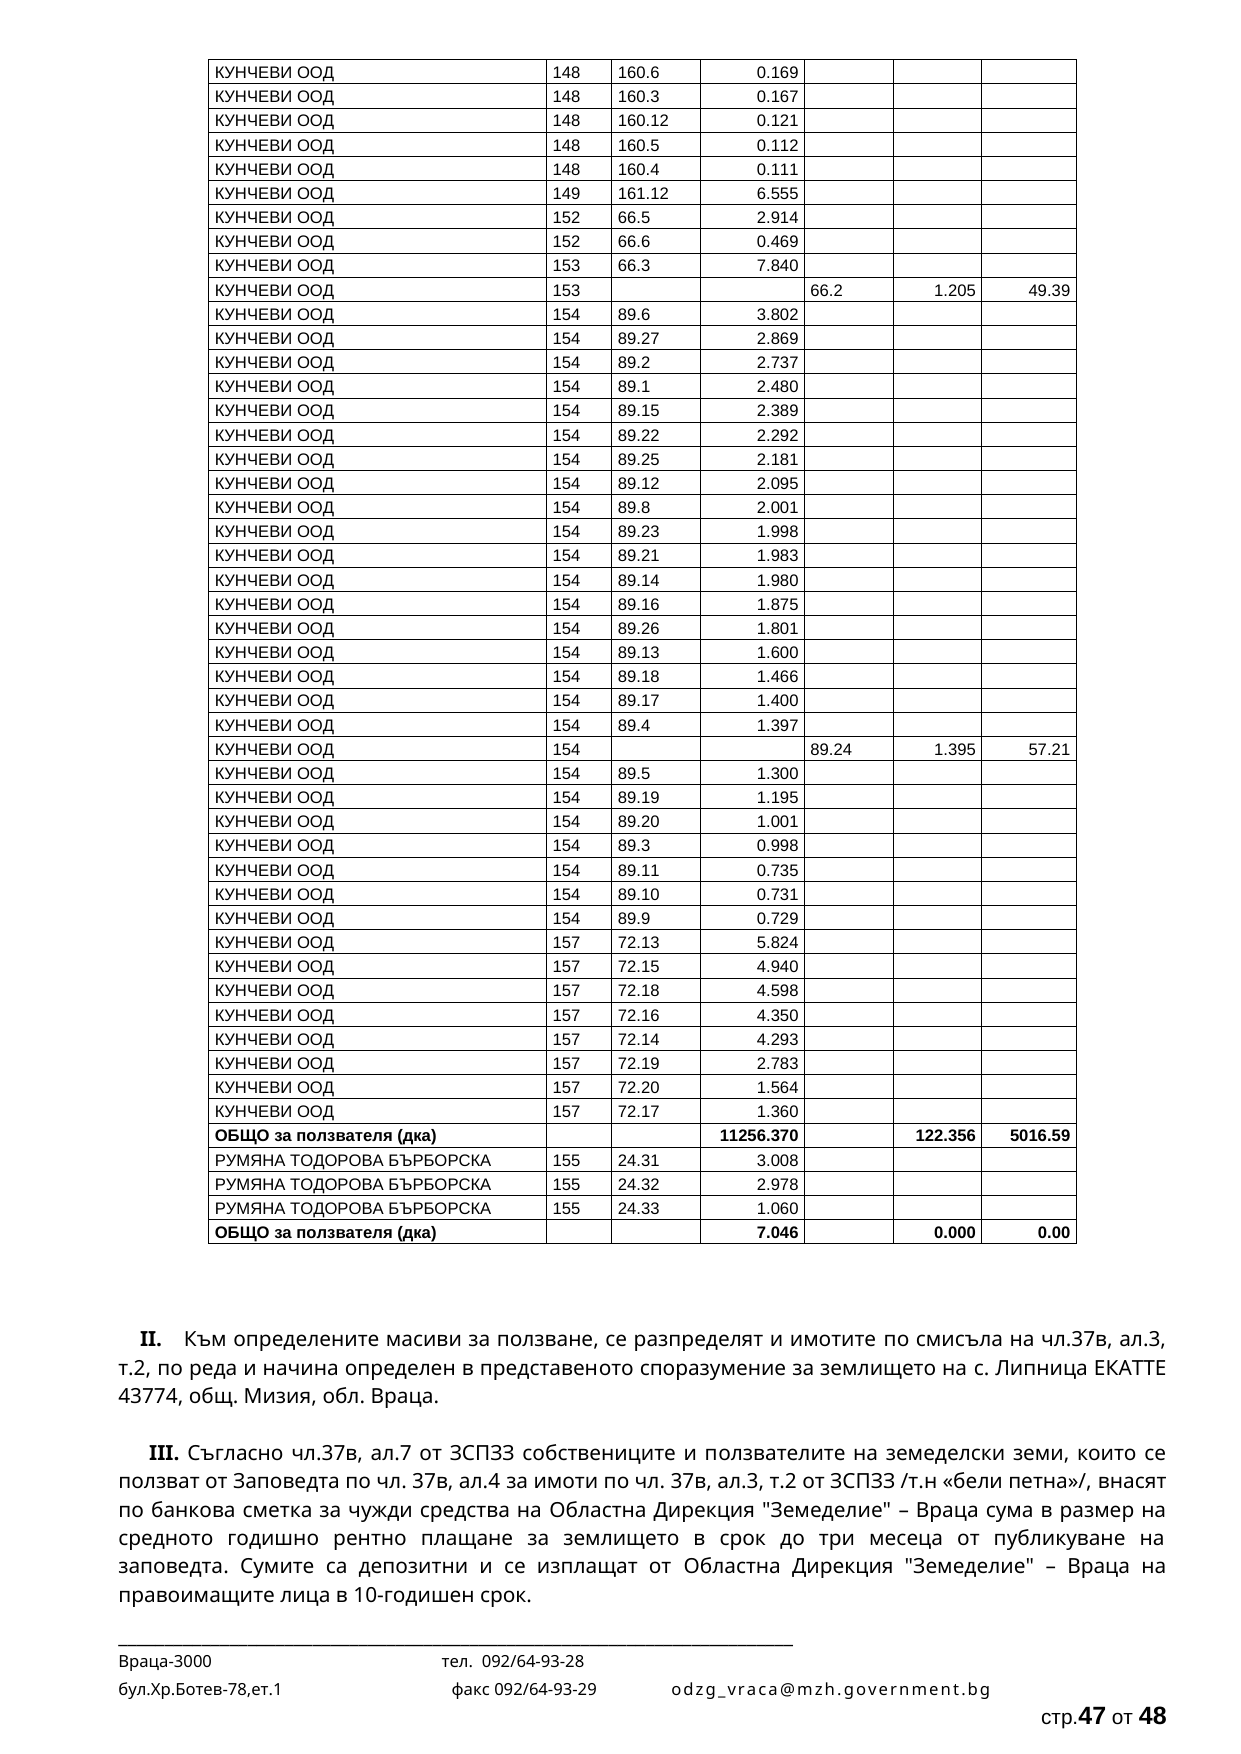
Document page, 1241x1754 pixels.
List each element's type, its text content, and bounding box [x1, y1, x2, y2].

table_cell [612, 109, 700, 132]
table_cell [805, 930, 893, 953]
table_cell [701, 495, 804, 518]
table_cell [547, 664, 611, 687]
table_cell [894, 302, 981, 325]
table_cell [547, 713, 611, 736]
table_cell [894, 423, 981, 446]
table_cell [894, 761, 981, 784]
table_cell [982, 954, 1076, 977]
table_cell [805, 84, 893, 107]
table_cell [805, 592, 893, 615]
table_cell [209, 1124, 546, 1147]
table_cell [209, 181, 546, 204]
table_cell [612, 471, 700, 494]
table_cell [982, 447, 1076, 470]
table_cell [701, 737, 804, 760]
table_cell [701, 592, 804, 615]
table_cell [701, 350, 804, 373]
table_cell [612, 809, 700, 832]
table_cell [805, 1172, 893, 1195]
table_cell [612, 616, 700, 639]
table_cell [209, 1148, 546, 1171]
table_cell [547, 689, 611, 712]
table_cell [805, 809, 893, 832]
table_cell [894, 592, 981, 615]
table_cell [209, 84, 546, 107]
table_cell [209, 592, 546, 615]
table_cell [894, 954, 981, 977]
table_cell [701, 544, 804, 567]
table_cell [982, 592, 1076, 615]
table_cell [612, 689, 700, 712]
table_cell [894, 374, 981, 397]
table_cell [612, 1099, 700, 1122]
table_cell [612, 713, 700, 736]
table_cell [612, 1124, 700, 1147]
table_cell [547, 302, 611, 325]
text ІІІ. Съгласно чл.37в, ал.7 от ЗСПЗЗ собствениците и ползвателите на земеделски земи, които се ползват от Заповедта по чл. 37в, ал.4 за имоти по чл. 37в, ал.3, т.2 от ЗСПЗЗ /т.н «бели петна»/, внасят по банкова сметка за чужди средства на Областна Дирекция "Земеделие" – Враца сума в размер на средното годишно рентно плащане за землището в срок до три месеца от публикуване на заповедта. Сумите са депозитни и се изплащат от Областна Дирекция "Земеделие" – Враца на правоимащите лица в 10-годишен срок. [118, 1438, 1166, 1608]
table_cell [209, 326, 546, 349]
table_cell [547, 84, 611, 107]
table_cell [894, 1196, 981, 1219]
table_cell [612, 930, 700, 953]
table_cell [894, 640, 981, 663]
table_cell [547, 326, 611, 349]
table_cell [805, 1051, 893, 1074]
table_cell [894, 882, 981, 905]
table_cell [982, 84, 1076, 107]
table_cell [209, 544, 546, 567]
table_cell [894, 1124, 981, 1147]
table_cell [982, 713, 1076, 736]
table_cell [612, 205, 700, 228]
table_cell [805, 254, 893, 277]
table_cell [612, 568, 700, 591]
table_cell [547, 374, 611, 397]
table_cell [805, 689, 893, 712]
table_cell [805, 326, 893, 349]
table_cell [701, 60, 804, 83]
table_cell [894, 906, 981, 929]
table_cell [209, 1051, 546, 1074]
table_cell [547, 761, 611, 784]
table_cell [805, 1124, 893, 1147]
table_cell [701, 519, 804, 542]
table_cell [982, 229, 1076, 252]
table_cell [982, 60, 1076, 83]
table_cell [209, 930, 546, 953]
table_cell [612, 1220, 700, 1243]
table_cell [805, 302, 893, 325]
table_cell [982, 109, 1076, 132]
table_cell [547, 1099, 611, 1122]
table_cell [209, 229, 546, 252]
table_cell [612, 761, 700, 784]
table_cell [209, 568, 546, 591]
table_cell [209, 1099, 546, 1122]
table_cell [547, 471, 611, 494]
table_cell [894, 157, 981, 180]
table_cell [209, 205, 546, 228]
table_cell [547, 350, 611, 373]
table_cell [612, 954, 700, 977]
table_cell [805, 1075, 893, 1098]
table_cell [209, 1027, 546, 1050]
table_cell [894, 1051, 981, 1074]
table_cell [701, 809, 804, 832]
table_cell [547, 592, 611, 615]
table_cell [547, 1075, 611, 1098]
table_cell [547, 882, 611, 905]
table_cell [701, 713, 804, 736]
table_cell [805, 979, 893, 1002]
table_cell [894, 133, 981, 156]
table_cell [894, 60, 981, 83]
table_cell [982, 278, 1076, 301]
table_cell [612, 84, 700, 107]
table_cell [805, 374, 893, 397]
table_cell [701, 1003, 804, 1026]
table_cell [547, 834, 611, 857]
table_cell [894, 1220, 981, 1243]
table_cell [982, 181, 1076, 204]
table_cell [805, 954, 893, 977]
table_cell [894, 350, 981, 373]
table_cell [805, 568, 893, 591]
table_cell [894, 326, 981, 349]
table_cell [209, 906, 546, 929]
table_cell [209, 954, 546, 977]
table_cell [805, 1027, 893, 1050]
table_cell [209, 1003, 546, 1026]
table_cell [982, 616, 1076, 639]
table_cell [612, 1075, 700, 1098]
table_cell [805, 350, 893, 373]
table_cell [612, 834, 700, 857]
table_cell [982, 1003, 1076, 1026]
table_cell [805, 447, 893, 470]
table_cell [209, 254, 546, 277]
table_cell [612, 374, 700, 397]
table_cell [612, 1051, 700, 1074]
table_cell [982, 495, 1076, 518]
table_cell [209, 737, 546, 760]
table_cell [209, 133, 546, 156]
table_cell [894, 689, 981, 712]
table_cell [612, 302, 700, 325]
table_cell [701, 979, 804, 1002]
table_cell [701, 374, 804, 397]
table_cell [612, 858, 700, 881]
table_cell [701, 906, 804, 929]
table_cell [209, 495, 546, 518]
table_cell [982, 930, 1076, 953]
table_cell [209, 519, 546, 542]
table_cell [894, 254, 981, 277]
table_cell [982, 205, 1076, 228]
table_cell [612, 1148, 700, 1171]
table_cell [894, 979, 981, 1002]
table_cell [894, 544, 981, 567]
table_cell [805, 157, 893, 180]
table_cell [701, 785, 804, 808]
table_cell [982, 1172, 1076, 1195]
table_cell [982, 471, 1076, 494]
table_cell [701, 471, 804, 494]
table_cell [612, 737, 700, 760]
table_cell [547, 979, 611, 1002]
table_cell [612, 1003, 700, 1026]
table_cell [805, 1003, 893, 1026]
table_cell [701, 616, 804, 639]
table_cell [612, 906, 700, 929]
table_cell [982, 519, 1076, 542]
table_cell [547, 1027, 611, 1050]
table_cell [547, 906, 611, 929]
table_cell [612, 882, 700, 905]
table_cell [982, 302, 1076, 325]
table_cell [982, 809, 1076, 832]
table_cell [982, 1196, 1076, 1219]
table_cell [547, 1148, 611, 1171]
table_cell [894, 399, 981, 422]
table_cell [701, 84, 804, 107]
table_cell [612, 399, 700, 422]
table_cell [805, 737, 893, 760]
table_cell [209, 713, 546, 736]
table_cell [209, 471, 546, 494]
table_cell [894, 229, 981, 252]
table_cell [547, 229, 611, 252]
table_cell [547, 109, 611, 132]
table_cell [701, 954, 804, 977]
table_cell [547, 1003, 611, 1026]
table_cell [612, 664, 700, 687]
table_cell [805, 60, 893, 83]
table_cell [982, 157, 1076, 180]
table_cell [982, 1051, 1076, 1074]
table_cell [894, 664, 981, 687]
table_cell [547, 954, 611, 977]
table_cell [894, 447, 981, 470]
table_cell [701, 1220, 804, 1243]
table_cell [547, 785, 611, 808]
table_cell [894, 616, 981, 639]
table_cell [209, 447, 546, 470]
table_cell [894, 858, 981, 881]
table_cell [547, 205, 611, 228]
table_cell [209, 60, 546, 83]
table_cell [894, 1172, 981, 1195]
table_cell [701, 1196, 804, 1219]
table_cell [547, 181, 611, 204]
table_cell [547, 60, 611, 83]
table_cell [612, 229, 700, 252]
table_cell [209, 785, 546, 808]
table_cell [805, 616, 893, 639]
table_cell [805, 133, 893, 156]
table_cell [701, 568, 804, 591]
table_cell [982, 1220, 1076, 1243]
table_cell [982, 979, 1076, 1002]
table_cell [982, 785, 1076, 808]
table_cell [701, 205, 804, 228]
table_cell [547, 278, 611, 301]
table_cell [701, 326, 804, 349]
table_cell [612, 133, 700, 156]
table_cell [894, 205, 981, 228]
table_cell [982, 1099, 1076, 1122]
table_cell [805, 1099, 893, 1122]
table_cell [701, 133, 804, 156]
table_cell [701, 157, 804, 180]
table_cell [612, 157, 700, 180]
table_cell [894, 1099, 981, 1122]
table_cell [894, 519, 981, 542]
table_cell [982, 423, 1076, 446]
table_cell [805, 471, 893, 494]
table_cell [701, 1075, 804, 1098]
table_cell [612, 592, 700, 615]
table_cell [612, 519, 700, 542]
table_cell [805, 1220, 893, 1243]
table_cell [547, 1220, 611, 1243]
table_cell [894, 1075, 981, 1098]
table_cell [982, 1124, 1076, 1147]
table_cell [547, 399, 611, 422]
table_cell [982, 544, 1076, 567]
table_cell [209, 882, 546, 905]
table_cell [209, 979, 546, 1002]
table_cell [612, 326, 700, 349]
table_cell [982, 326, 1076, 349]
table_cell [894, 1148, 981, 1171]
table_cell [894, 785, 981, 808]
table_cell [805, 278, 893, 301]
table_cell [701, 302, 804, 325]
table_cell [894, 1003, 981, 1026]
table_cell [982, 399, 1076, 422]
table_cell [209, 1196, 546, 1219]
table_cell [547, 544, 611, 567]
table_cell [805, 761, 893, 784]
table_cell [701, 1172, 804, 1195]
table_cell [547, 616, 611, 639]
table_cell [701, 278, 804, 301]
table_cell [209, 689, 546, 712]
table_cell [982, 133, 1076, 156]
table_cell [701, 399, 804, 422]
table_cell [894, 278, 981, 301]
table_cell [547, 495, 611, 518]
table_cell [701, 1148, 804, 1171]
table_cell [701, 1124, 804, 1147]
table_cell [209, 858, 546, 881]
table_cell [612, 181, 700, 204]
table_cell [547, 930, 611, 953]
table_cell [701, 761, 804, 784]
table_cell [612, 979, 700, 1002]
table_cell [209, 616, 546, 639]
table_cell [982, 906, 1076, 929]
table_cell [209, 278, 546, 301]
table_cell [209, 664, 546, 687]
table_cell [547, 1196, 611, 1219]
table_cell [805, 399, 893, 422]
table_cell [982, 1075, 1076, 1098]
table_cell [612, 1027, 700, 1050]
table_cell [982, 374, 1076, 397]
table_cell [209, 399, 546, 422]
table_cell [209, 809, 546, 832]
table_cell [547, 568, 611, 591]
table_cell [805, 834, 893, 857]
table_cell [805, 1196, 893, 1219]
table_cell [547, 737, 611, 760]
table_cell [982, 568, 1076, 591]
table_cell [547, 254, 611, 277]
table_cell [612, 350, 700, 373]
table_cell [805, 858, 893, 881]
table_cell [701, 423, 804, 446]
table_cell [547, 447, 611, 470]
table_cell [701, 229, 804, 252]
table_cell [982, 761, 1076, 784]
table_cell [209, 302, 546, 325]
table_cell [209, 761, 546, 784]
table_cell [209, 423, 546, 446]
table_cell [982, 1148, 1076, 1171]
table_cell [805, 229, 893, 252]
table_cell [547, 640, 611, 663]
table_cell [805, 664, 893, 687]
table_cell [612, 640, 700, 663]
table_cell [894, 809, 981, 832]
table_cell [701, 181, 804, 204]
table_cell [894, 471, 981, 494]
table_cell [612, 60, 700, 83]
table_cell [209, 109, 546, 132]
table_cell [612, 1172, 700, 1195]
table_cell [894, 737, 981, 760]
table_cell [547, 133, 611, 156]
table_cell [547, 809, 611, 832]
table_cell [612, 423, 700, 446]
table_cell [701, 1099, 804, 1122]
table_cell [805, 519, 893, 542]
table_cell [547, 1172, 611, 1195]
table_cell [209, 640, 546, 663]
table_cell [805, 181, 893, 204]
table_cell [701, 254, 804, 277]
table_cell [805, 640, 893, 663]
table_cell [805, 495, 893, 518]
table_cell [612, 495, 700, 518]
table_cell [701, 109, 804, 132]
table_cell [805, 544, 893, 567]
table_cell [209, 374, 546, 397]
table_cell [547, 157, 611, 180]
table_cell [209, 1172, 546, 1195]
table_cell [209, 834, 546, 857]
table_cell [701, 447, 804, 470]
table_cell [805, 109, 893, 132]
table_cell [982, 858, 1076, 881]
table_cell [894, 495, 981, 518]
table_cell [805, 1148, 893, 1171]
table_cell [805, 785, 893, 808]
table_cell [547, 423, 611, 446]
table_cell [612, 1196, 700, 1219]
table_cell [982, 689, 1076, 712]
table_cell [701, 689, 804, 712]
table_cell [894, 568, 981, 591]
text ІІ. Към определените масиви за ползване, се разпределят и имотите по смисъла на чл.37в, ал.3, т.2, по реда и начина определен в представеното споразумение за землището на с. Липница ЕКАТТЕ 43774, общ. Мизия, обл. Враца. [118, 1324, 1166, 1409]
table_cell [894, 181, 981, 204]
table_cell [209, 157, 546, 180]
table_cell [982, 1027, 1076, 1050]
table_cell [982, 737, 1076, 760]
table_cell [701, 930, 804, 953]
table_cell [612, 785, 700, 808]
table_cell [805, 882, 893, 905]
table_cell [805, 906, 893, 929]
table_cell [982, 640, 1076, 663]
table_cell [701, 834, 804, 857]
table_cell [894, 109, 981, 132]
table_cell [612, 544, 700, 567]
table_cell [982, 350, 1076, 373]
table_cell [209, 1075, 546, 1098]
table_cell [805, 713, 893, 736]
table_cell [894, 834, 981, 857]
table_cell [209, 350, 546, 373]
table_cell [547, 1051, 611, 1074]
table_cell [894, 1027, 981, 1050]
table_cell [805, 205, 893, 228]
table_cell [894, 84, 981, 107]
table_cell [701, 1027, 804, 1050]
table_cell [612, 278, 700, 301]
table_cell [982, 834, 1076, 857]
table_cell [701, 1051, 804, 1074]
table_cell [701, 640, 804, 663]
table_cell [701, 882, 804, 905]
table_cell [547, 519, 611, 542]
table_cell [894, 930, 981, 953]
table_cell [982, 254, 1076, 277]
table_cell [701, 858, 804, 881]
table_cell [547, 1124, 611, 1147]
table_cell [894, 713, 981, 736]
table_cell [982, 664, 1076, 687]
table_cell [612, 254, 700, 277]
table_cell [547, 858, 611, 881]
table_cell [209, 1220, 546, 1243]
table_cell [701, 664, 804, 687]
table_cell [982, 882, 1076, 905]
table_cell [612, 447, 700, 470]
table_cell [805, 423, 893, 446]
